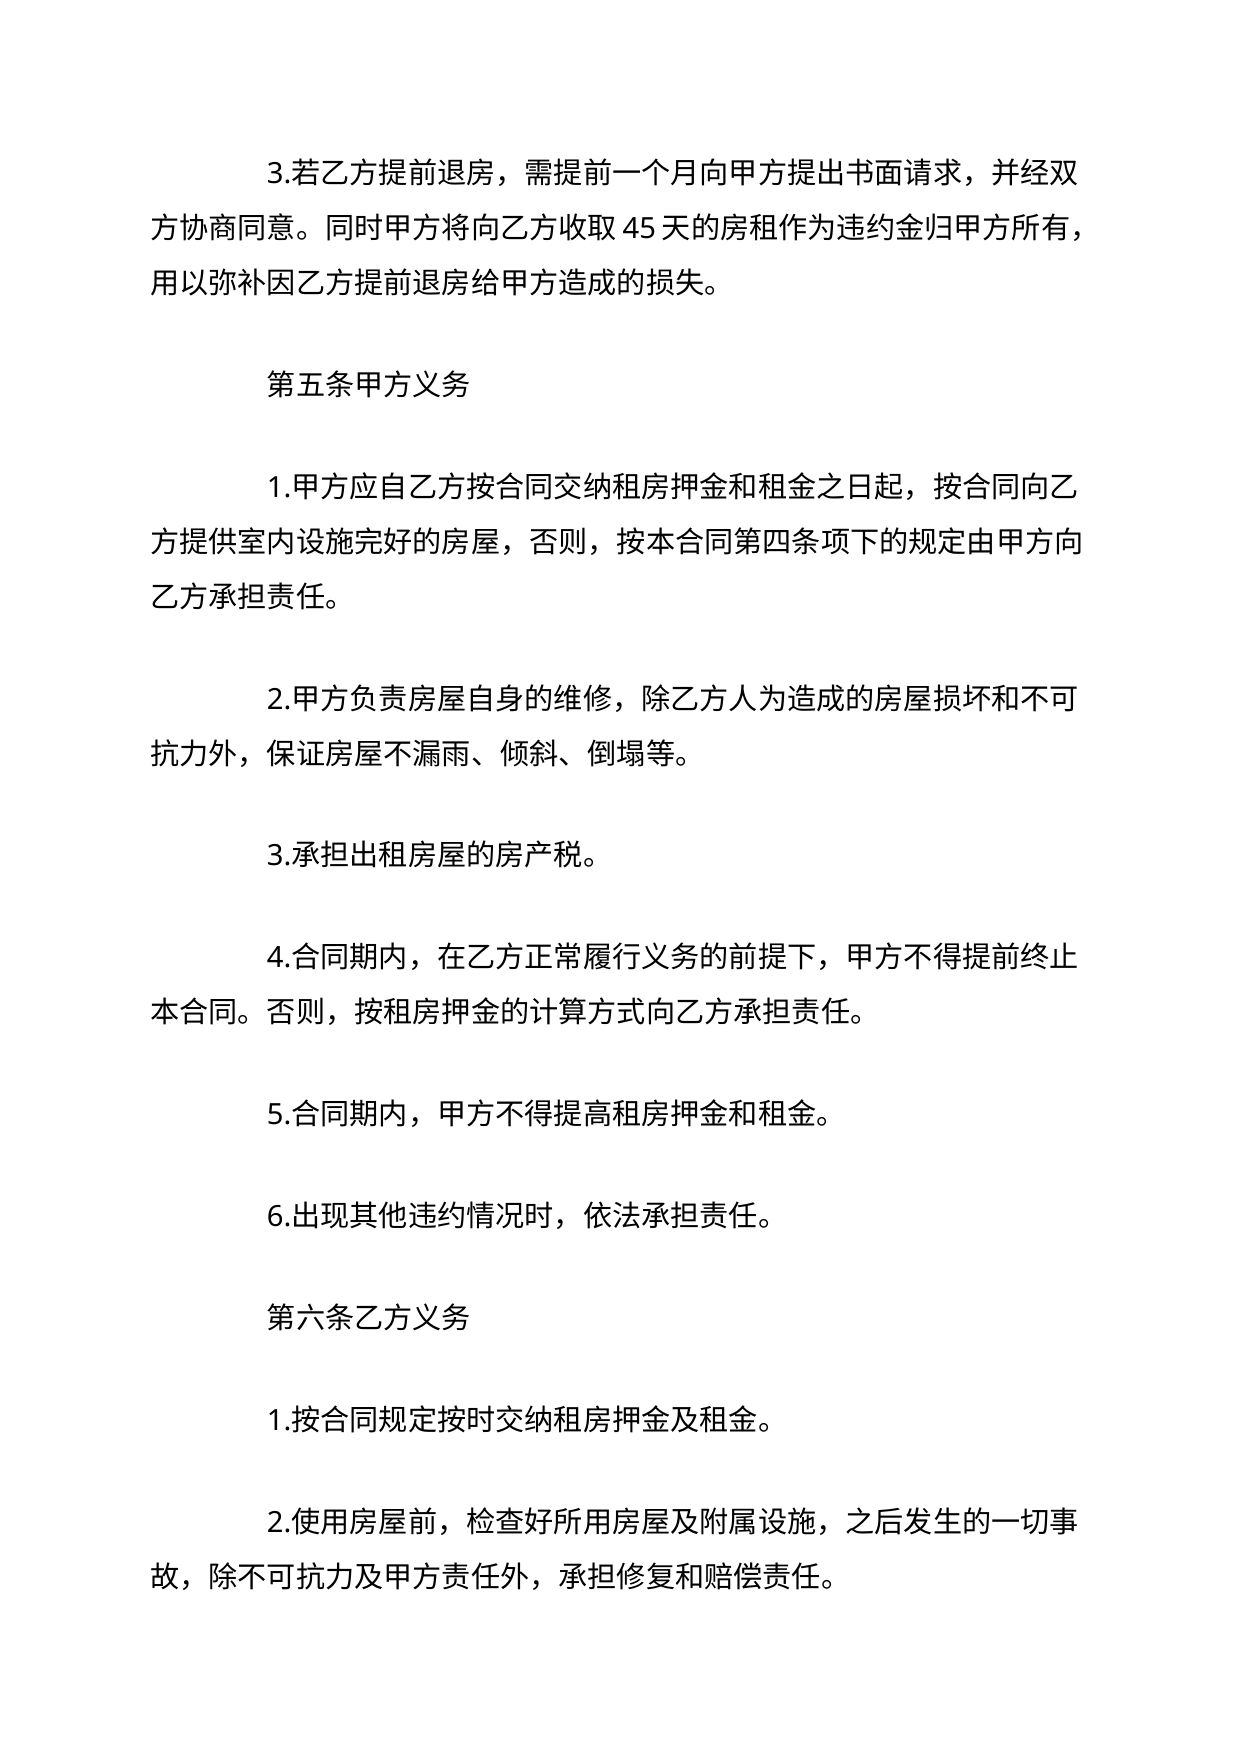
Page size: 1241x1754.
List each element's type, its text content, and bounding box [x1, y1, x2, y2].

text 1.按合同规定按时交纳租房押金及租金。 [150, 1396, 1090, 1439]
text 4.合同期内，在乙方正常履行义务的前提下，甲方不得提前终止本合同。否则，按租房押金的计算方式向乙方承担责任。 [150, 934, 1090, 1031]
text 3.若乙方提前退房，需提前一个月向甲方提出书面请求，并经双方协商同意。同时甲方将向乙方收取45天的房租作为违约金归甲方所有，用以弥补因乙方提前退房给甲方造成的损失。 [150, 150, 1090, 302]
text 第六条乙方义务 [150, 1295, 1090, 1337]
text 2.甲方负责房屋自身的维修，除乙方人为造成的房屋损坏和不可抗力外，保证房屋不漏雨、倾斜、倒塌等。 [150, 675, 1090, 772]
text 3.承担出租房屋的房产税。 [150, 832, 1090, 874]
text 第五条甲方义务 [150, 362, 1090, 404]
text 6.出现其他违约情况时，依法承担责任。 [150, 1193, 1090, 1235]
text 5.合同期内，甲方不得提高租房押金和租金。 [150, 1091, 1090, 1133]
text 1.甲方应自乙方按合同交纳租房押金和租金之日起，按合同向乙方提供室内设施完好的房屋，否则，按本合同第四条项下的规定由甲方向乙方承担责任。 [150, 463, 1090, 616]
text 2.使用房屋前，检查好所用房屋及附属设施，之后发生的一切事故，除不可抗力及甲方责任外，承担修复和赔偿责任。 [150, 1498, 1090, 1596]
